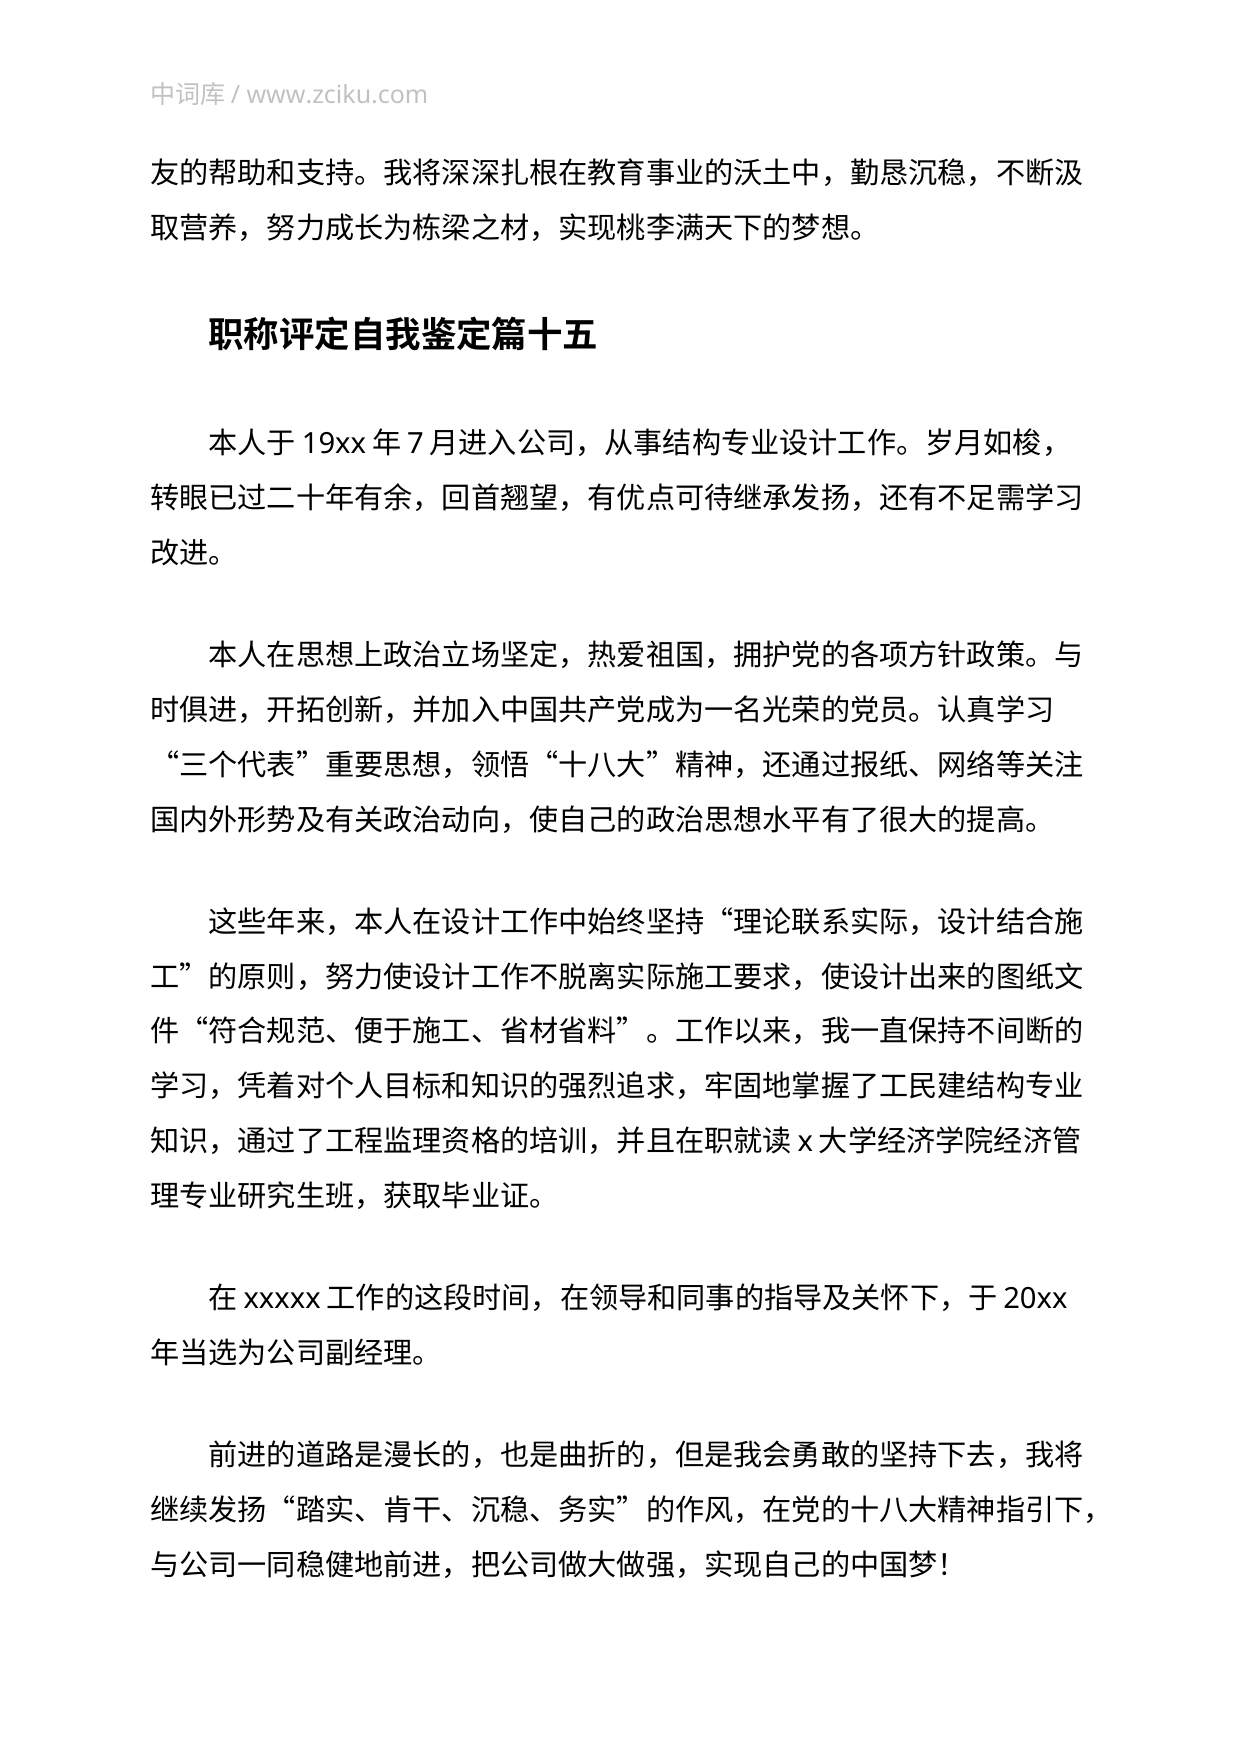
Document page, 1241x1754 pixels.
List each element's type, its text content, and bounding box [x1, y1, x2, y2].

text 这些年来，本人在设计工作中始终坚持“理论联系实际，设计结合施工”的原则，努力使设计工作不脱离实际施工要求，使设计出来的图纸文件“符合规范、便于施工、省材省料”。工作以来，我一直保持不间断的学习，凭着对个人目标和知识的强烈追求，牢固地掌握了工民建结构专业知识，通过了工程监理资格的培训，并且在职就读x大学经济学院经济管理专业研究生班，获取毕业证。 [150, 898, 1090, 1215]
text 前进的道路是漫长的，也是曲折的，但是我会勇敢的坚持下去，我将继续发扬“踏实、肯干、沉稳、务实”的作风，在党的十八大精神指引下，与公司一同稳健地前进，把公司做大做强，实现自己的中国梦！ [150, 1431, 1090, 1583]
text 本人在思想上政治立场坚定，热爱祖国，拥护党的各项方针政策。与时俱进，开拓创新，并加入中国共产党成为一名光荣的党员。认真学习“三个代表”重要思想，领悟“十八大”精神，还通过报纸、网络等关注国内外形势及有关政治动向，使自己的政治思想水平有了很大的提高。 [150, 632, 1090, 839]
text 职称评定自我鉴定篇十五 [150, 307, 1090, 358]
text 在xxxxx工作的这段时间，在领导和同事的指导及关怀下，于20xx年当选为公司副经理。 [150, 1274, 1090, 1372]
text 本人于19xx年7月进入公司，从事结构专业设计工作。岁月如梭，转眼已过二十年有余，回首翘望，有优点可待继承发扬，还有不足需学习改进。 [150, 420, 1090, 572]
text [150, 150, 1090, 247]
